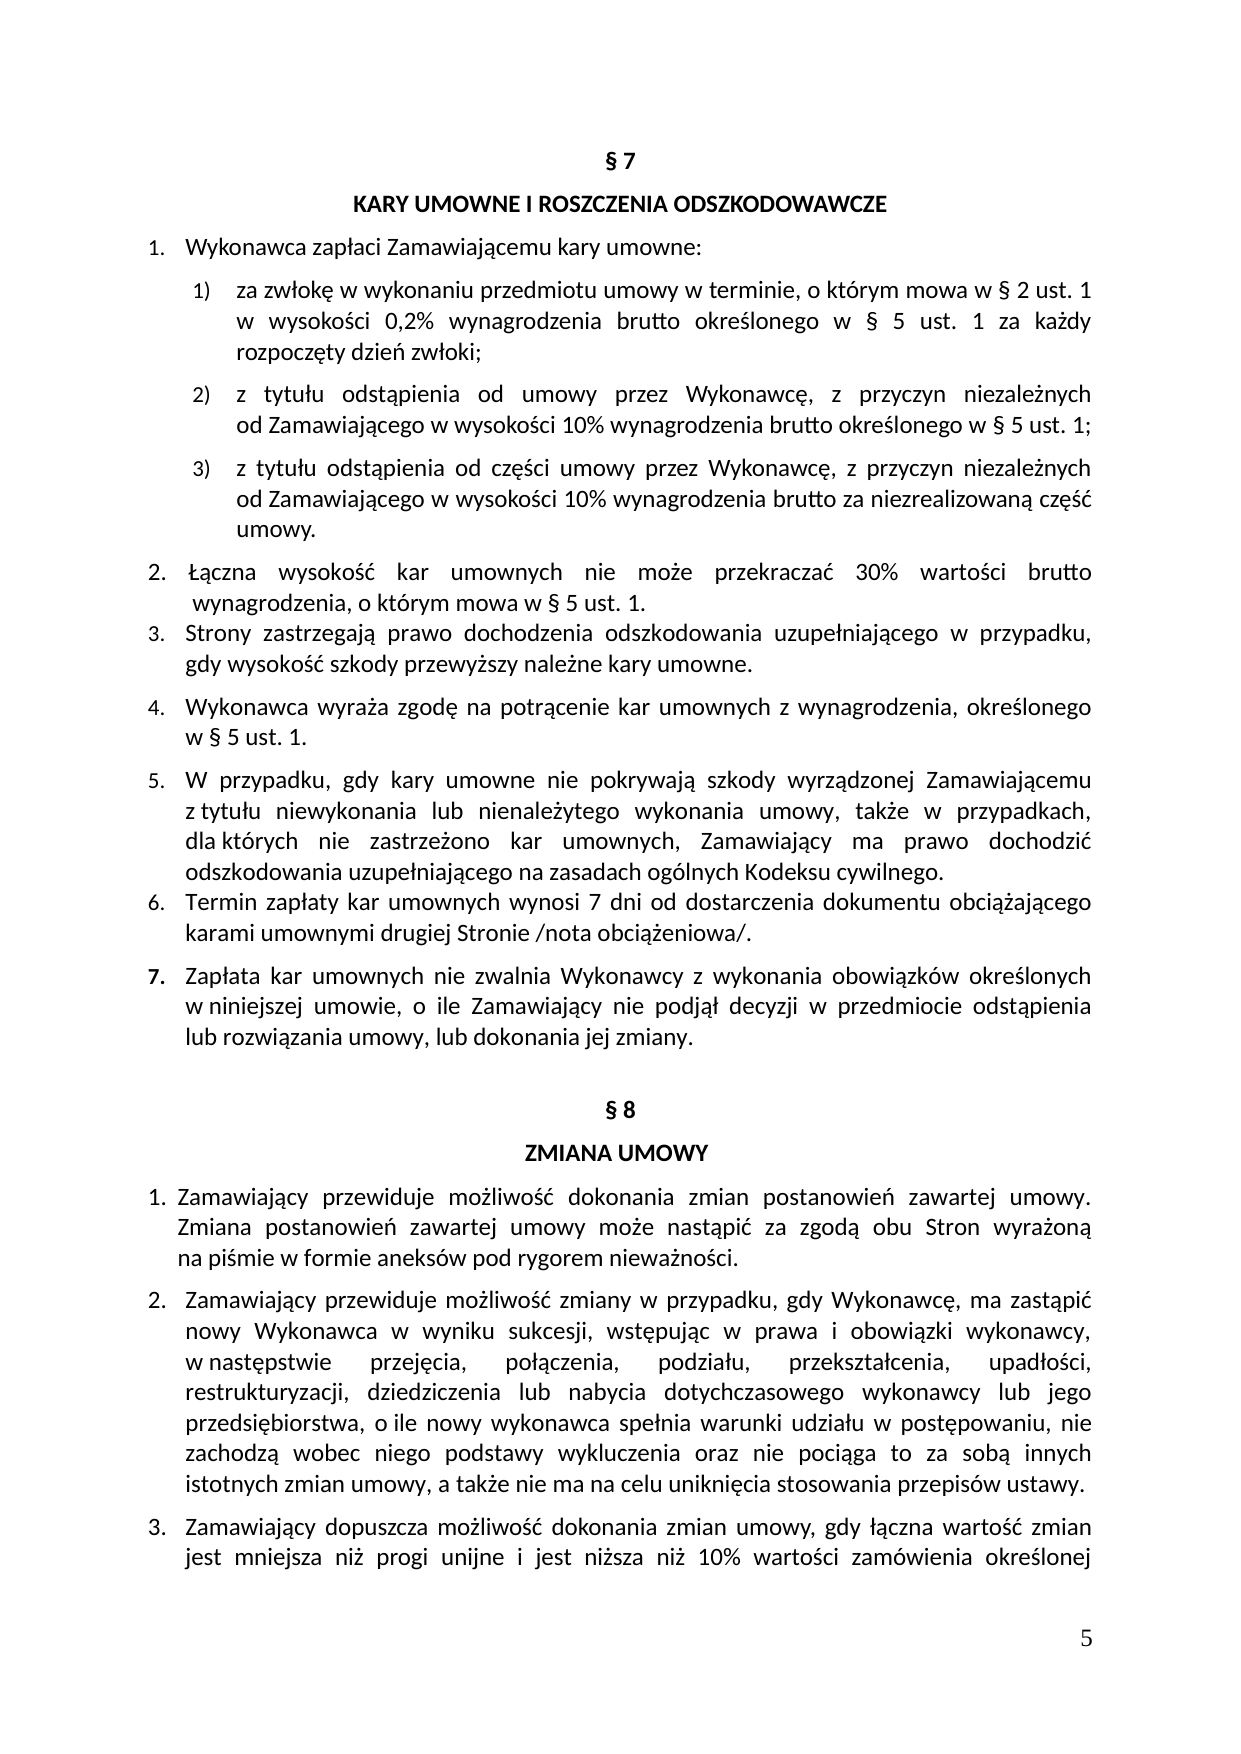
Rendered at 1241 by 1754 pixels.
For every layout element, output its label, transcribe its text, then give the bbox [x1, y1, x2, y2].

list Zamawiający przewiduje możliwość zmiany w przypadku, gdy Wykonawcę, ma zastąpić nowy Wykonawca w wyniku sukcesji, wstępując w prawa i obowiązki wykonawcy, w następstwie przejęcia, połączenia, podziału, przekształcenia, upadłości, restrukturyzacji, dziedziczenia lub nabycia dotychczasowego wykonawcy lub jego przedsiębiorstwa, o ile nowy wykonawca spełnia warunki udziału w postępowaniu, nie zachodzą wobec niego podstawy wykluczenia oraz nie pociąga to za sobą innych istotnych zmian umowy, a także nie ma na celu uniknięcia stosowania przepisów ustawy. [148, 1285, 1093, 1498]
list Zapłata kar umownych nie zwalnia Wykonawcy z wykonania obowiązków określonych w niniejszej umowie, o ile Zamawiający nie podjął decyzji w przedmiocie odstąpienia lub rozwiązania umowy, lub dokonania jej zmiany. [148, 960, 1093, 1052]
text § 8 [148, 1094, 1093, 1125]
text KARY UMOWNE I ROSZCZENIA ODSZKODOWAWCZE [148, 188, 1093, 219]
text ZMIANA UMOWY [148, 1138, 1085, 1168]
list Wykonawca zapłaci Zamawiającemu kary umowne: [148, 232, 1093, 262]
list za zwłokę w wykonaniu przedmiotu umowy w terminie, o którym mowa w § 2 ust. 1 w wysokości 0,2% wynagrodzenia brutto określonego w § 5 ust. 1 za każdy rozpoczęty dzień zwłoki; [192, 274, 1093, 366]
list z tytułu odstąpienia od umowy przez Wykonawcę, z przyczyn niezależnych od Zamawiającego w wysokości 10% wynagrodzenia brutto określonego w § 5 ust. 1; [192, 379, 1093, 440]
list Termin zapłaty kar umownych wynosi 7 dni od dostarczenia dokumentu obciążającego karami umownymi drugiej Stronie /nota obciążeniowa/. [148, 886, 1093, 947]
list Zamawiający przewiduje możliwość dokonania zmian postanowień zawartej umowy. Zmiana postanowień zawartej umowy może nastąpić za zgodą obu Stron wyrażoną na piśmie w formie aneksów pod rygorem nieważności. [148, 1181, 1093, 1272]
list Wykonawca wyraża zgodę na potrącenie kar umownych z wynagrodzenia, określonego w § 5 ust. 1. [148, 691, 1093, 752]
list Strony zastrzegają prawo dochodzenia odszkodowania uzupełniającego w przypadku, gdy wysokość szkody przewyższy należne kary umowne. [148, 617, 1093, 678]
text § 7 [148, 146, 1093, 176]
list z tytułu odstąpienia od części umowy przez Wykonawcę, z przyczyn niezależnych od Zamawiającego w wysokości 10% wynagrodzenia brutto za niezrealizowaną część umowy. [192, 452, 1093, 544]
list W przypadku, gdy kary umowne nie pokrywają szkody wyrządzonej Zamawiającemu z tytułu niewykonania lub nienależytego wykonania umowy, także w przypadkach, dla których nie zastrzeżono kar umownych, Zamawiający ma prawo dochodzić odszkodowania uzupełniającego na zasadach ogólnych Kodeksu cywilnego. [148, 764, 1093, 886]
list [148, 1511, 1093, 1572]
text 2. Łączna wysokość kar umownych nie może przekraczać 30% wartości brutto wynagrodzenia, o którym mowa w § 5 ust. 1. [148, 556, 1093, 617]
